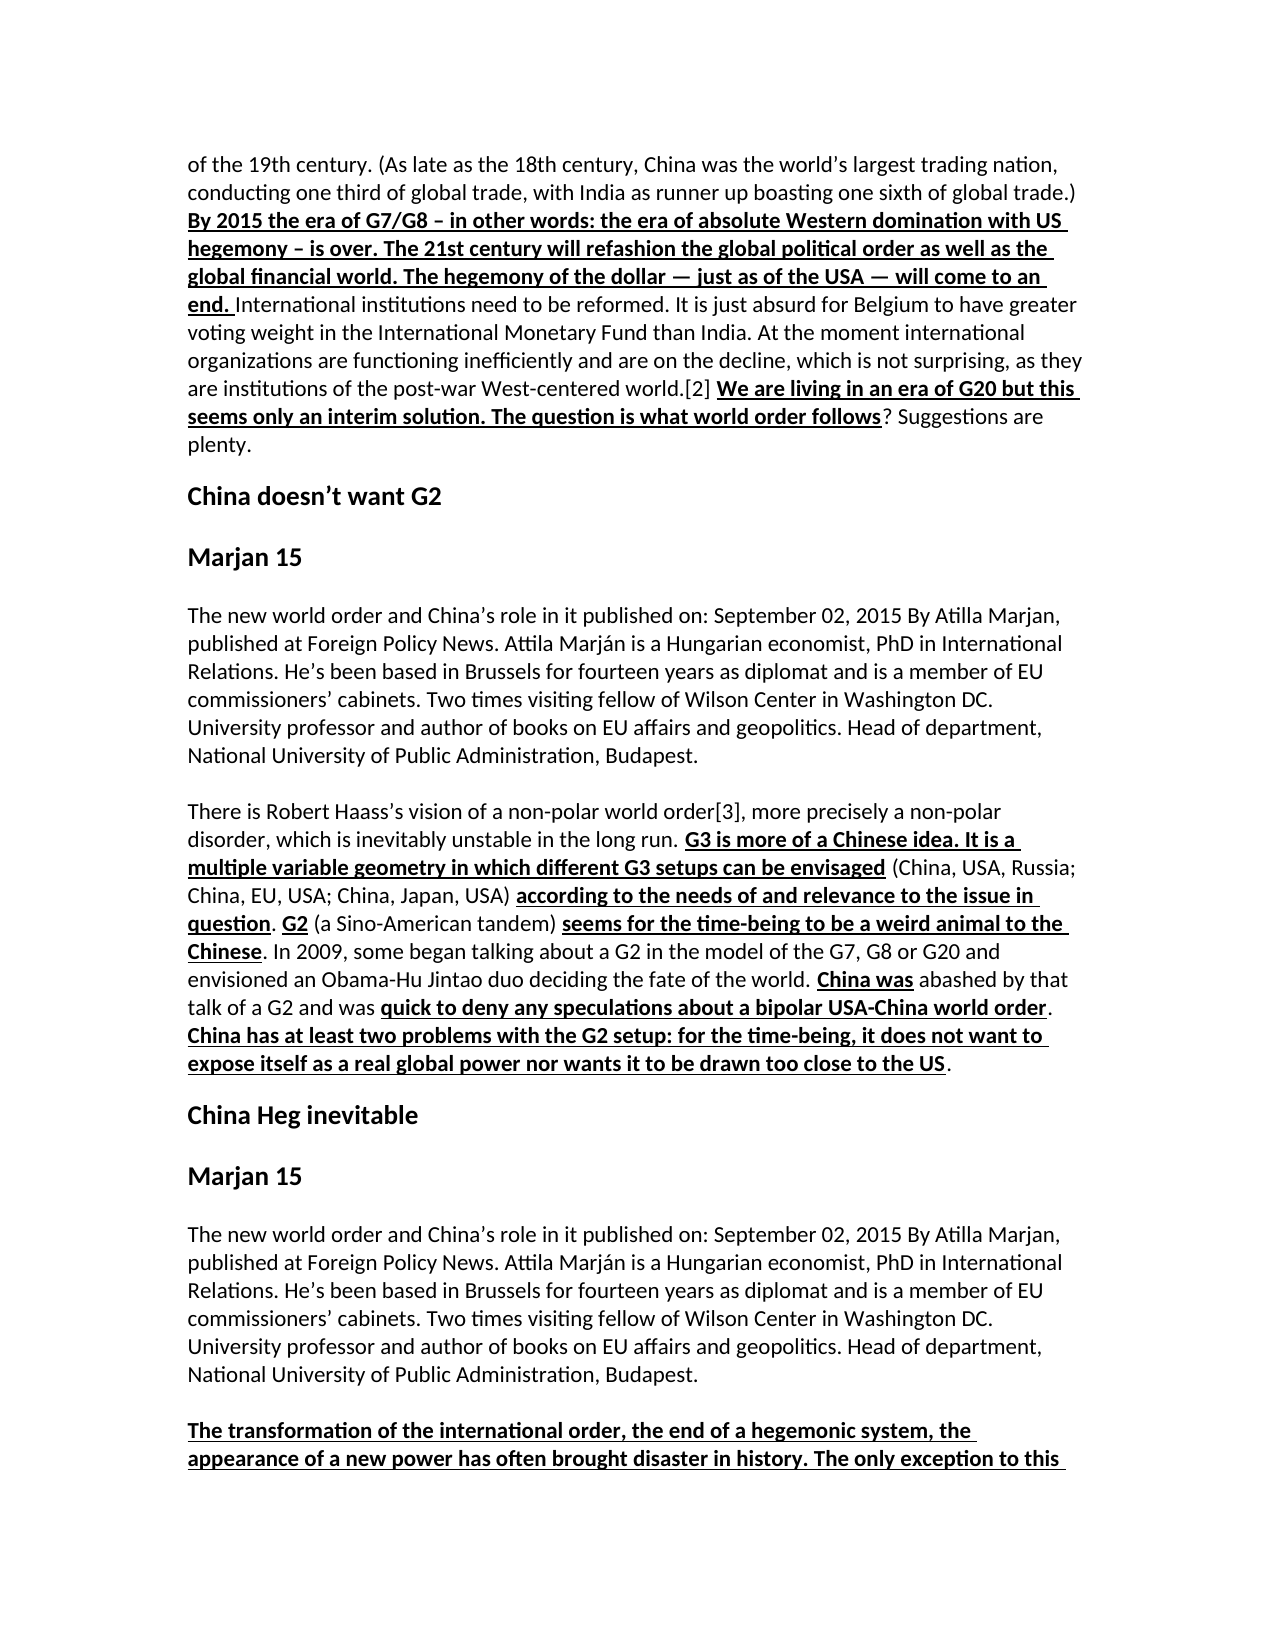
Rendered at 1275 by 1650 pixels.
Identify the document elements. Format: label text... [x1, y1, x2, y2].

text There is Robert Haass’s vision of a non-polar world order[3], more precisely a non-polar disorder, which is inevitably unstable in the long run. G3 is more of a Chinese idea. It is a multiple variable geometry in which different G3 setups can be envisaged (China, USA, Russia; China, EU, USA; China, Japan, USA) according to the needs of and relevance to the issue in question. G2 (a Sino-American tandem) seems for the time-being to be a weird animal to the Chinese. In 2009, some began talking about a G2 in the model of the G7, G8 or G20 and envisioned an Obama-Hu Jintao duo deciding the fate of the world. China was abashed by that talk of a G2 and was quick to deny any speculations about a bipolar USA-China world order. China has at least two problems with the G2 setup: for the time-being, it does not want to expose itself as a real global power nor wants it to be drawn too close to the US. [187, 797, 1087, 1077]
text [187, 150, 1087, 458]
subtitle China Heg inevitable [187, 1098, 1087, 1131]
text Marjan 15 [187, 540, 1087, 573]
text Marjan 15 [187, 1159, 1087, 1192]
subtitle China doesn’t want G2 [187, 479, 1087, 512]
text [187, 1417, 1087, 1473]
text The new world order and China’s role in it published on: September 02, 2015 By Atilla Marjan, published at Foreign Policy News. Attila Marján is a Hungarian economist, PhD in International Relations. He’s been based in Brussels for fourteen years as diplomat and is a member of EU commissioners’ cabinets. Two times visiting fellow of Wilson Center in Washington DC. University professor and author of books on EU affairs and geopolitics. Head of department, National University of Public Administration, Budapest. [187, 601, 1087, 769]
text The new world order and China’s role in it published on: September 02, 2015 By Atilla Marjan, published at Foreign Policy News. Attila Marján is a Hungarian economist, PhD in International Relations. He’s been based in Brussels for fourteen years as diplomat and is a member of EU commissioners’ cabinets. Two times visiting fellow of Wilson Center in Washington DC. University professor and author of books on EU affairs and geopolitics. Head of department, National University of Public Administration, Budapest. [187, 1220, 1087, 1388]
